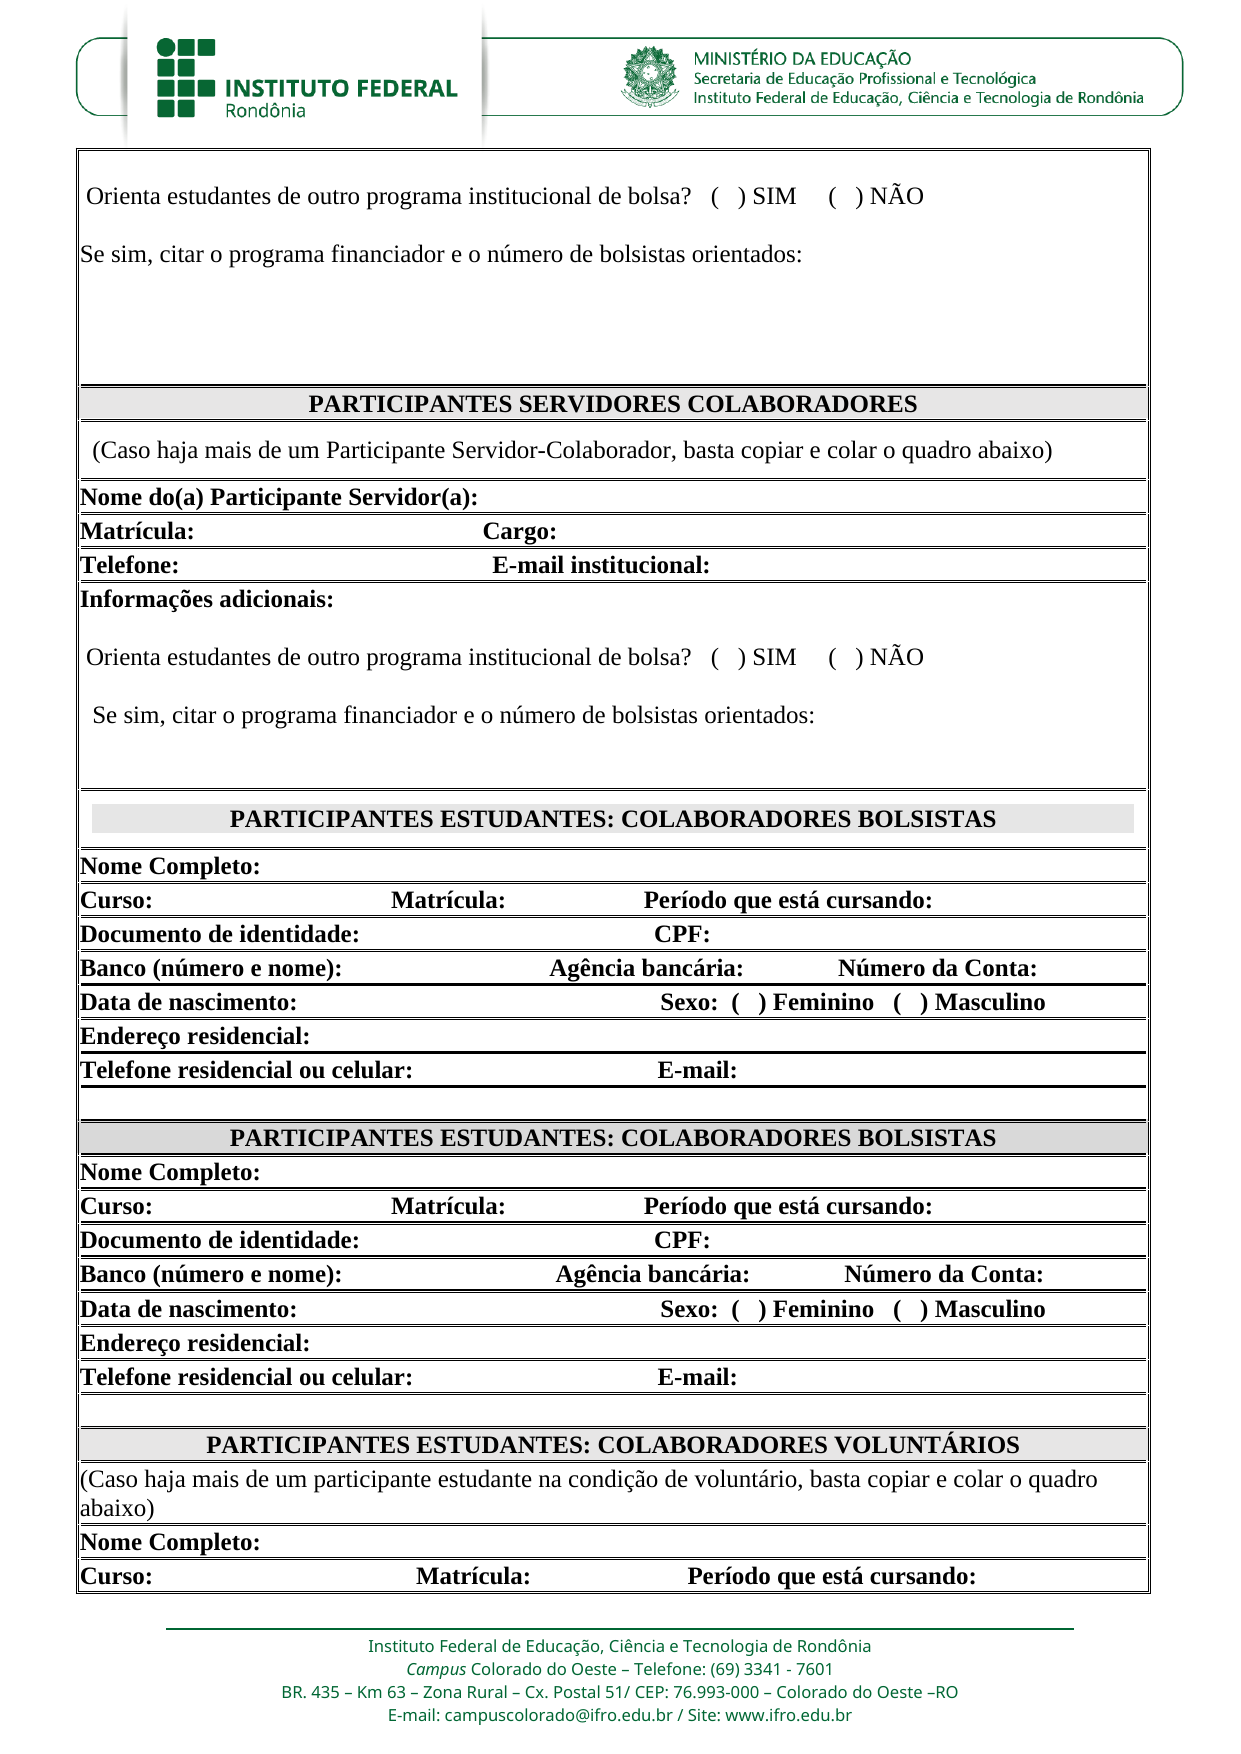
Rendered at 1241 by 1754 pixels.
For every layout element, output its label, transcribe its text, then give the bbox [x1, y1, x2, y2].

table_cell Telefone residencial ou celular: E-mail: [79, 1051, 1148, 1085]
table_cell Documento de identidade: CPF: [79, 1221, 1148, 1255]
table_cell PARTICIPANTES ESTUDANTES: COLABORADORES BOLSISTAS [79, 788, 1148, 847]
table_cell Nome Completo: [77, 847, 1149, 881]
table_cell PARTICIPANTES ESTUDANTES: COLABORADORES VOLUNTÁRIOS [77, 1426, 1149, 1460]
table_cell Nome Completo: [79, 1523, 1148, 1557]
table_cell Telefone residencial ou celular: E-mail: [79, 1358, 1148, 1392]
table_cell Curso: Matrícula: Período que está cursando: [77, 881, 1149, 915]
table_cell Nome Completo: [79, 1153, 1148, 1187]
table_cell Data de nascimento: Sexo: ( ) Feminino ( ) Masculino [77, 983, 1149, 1017]
table_cell Data de nascimento: Sexo: ( ) Feminino ( ) Masculino [79, 1289, 1148, 1323]
table_cell [79, 1085, 1148, 1119]
table_cell [77, 1392, 1149, 1426]
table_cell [79, 151, 1148, 384]
table_cell (Caso haja mais de um Participante Servidor-Colaborador, basta copiar e colar o quadro abaixo) [79, 419, 1148, 477]
table_cell Banco (número e nome): Agência bancária: Número da Conta: [79, 1255, 1148, 1289]
table_cell Nome do(a) Participante Servidor(a): [79, 478, 1148, 512]
table_cell PARTICIPANTES SERVIDORES COLABORADORES [79, 384, 1148, 418]
table_cell PARTICIPANTES ESTUDANTES: COLABORADORES BOLSISTAS [79, 1119, 1148, 1153]
table_cell Endereço residencial: [79, 1324, 1148, 1357]
table_cell Banco (número e nome): Agência bancária: Número da Conta: [77, 949, 1149, 983]
picture [20, 0, 1237, 172]
table_cell Documento de identidade: CPF: [77, 915, 1149, 949]
table_cell Curso: Matrícula: Período que está cursando: [79, 1187, 1148, 1221]
table_cell Telefone: E-mail institucional: [77, 546, 1149, 580]
table_cell (Caso haja mais de um participante estudante na condição de voluntário, basta copiar e colar o quadro abaixo) [77, 1460, 1149, 1522]
table_cell Curso: Matrícula: Período que está cursando: [77, 1557, 1149, 1591]
table_cell Matrícula: Cargo: [77, 512, 1149, 546]
table_cell Endereço residencial: [77, 1017, 1149, 1051]
